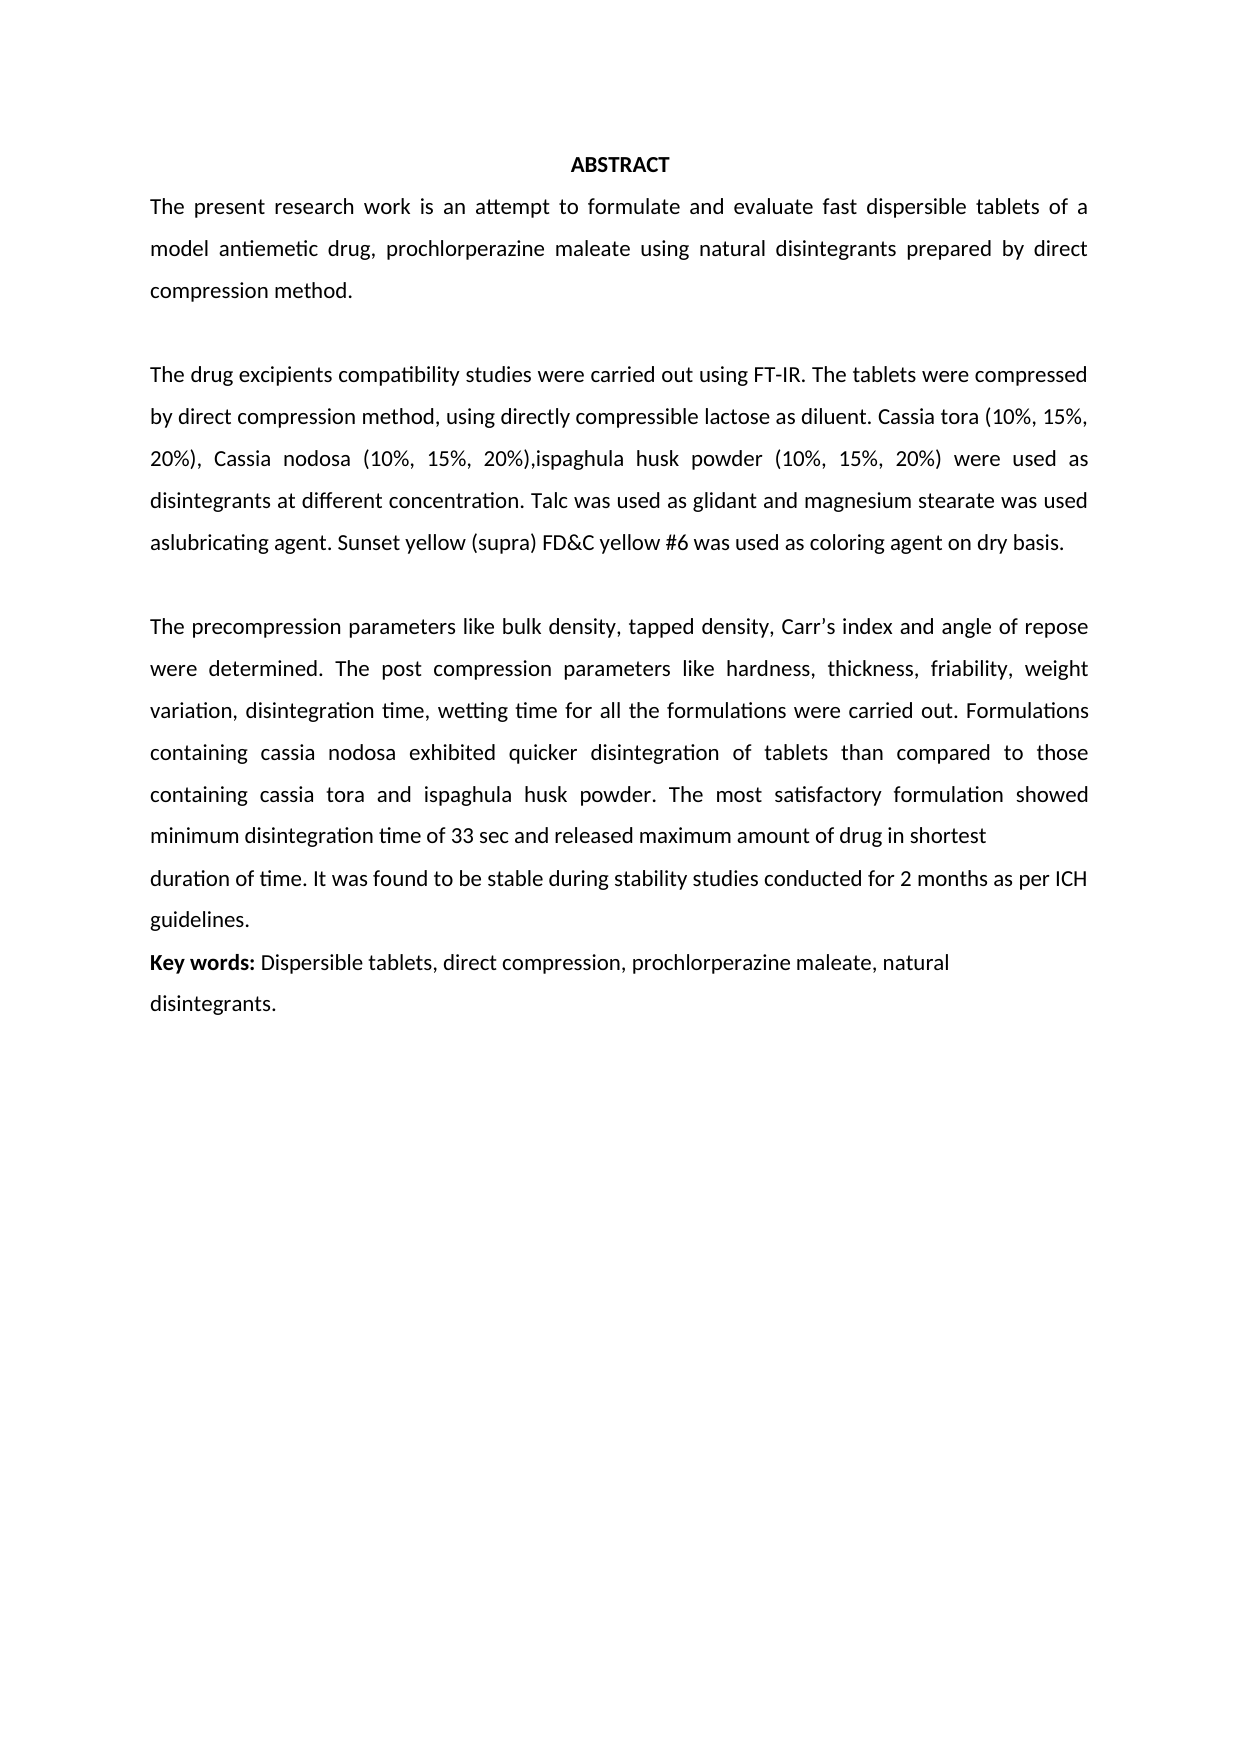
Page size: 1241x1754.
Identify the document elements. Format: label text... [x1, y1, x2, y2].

text disintegrants. [150, 989, 1090, 1018]
text The precompression parameters like bulk density, tapped density, Carr’s index and angle of repose were determined. The post compression parameters like hardness, thickness, friability, weight variation, disintegration time, wetting time for all the formulations were carried out. Formulations containing cassia nodosa exhibited quicker disintegration of tablets than compared to those containing cassia tora and ispaghula husk powder. The most satisfactory formulation showed minimum disintegration time of 33 sec and released maximum amount of drug in shortest [150, 612, 1090, 850]
text The present research work is an attempt to formulate and evaluate fast dispersible tablets of a model antiemetic drug, prochlorperazine maleate using natural disintegrants prepared by direct compression method. [150, 192, 1090, 304]
text ABSTRACT [150, 150, 1090, 178]
text Key words: Dispersible tablets, direct compression, prochlorperazine maleate, natural [150, 948, 1090, 976]
text duration of time. It was found to be stable during stability studies conducted for 2 months as per ICH guidelines. [150, 864, 1090, 934]
text The drug excipients compatibility studies were carried out using FT-IR. The tablets were compressed by direct compression method, using directly compressible lactose as diluent. Cassia tora (10%, 15%, 20%), Cassia nodosa (10%, 15%, 20%),ispaghula husk powder (10%, 15%, 20%) were used as disintegrants at different concentration. Talc was used as glidant and magnesium stearate was used aslubricating agent. Sunset yellow (supra) FD&C yellow #6 was used as coloring agent on dry basis. [150, 360, 1090, 556]
